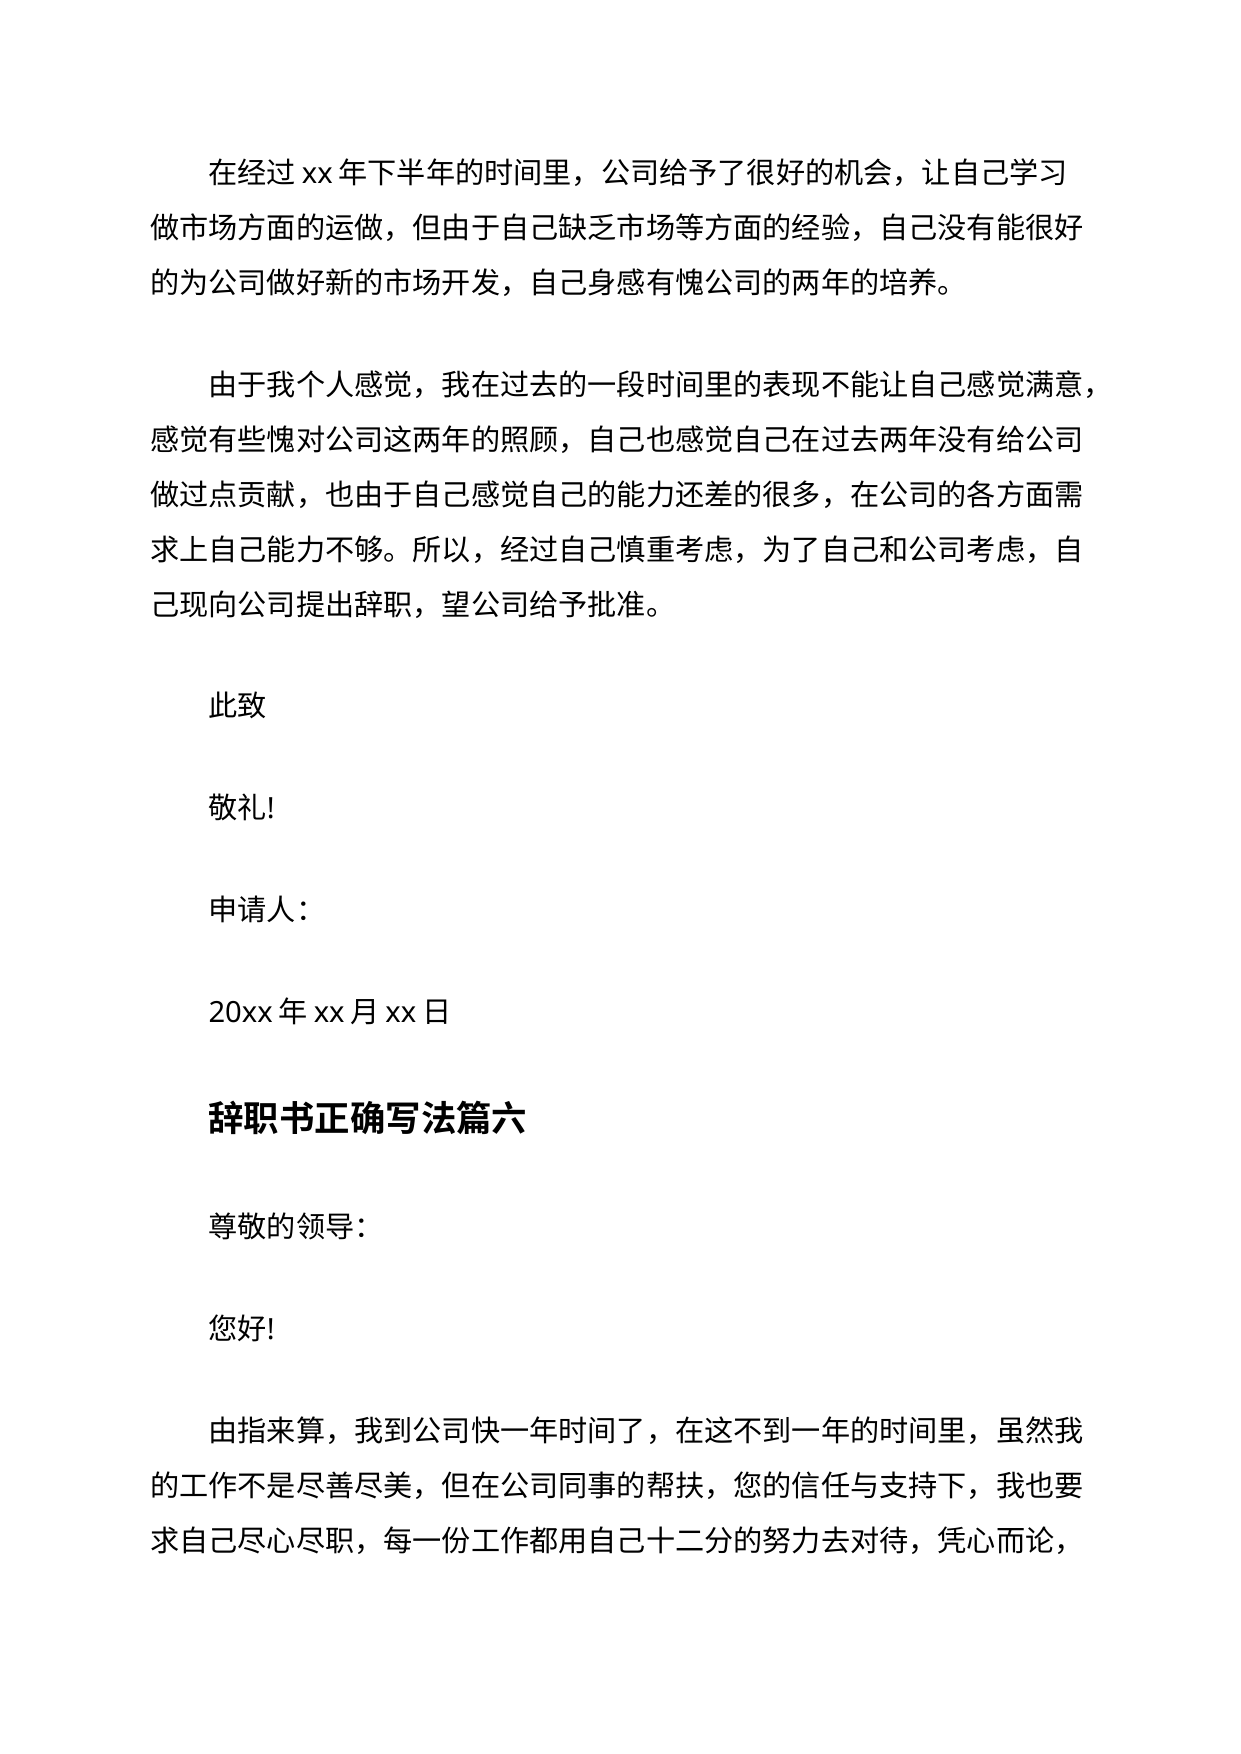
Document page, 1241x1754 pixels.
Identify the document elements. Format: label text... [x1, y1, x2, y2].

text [150, 1408, 1090, 1560]
text 20xx年xx月xx日 [150, 988, 1090, 1031]
text 您好! [150, 1306, 1090, 1348]
text 敬礼! [150, 785, 1090, 827]
text 在经过xx年下半年的时间里，公司给予了很好的机会，让自己学习做市场方面的运做，但由于自己缺乏市场等方面的经验，自己没有能很好的为公司做好新的市场开发，自己身感有愧公司的两年的培养。 [150, 150, 1090, 302]
text 尊敬的领导： [150, 1204, 1090, 1246]
text 辞职书正确写法篇六 [150, 1091, 1090, 1142]
text 申请人： [150, 887, 1090, 929]
text 由于我个人感觉，我在过去的一段时间里的表现不能让自己感觉满意，感觉有些愧对公司这两年的照顾，自己也感觉自己在过去两年没有给公司做过点贡献，也由于自己感觉自己的能力还差的很多，在公司的各方面需求上自己能力不够。所以，经过自己慎重考虑，为了自己和公司考虑，自己现向公司提出辞职，望公司给予批准。 [150, 362, 1090, 623]
text 此致 [150, 683, 1090, 725]
